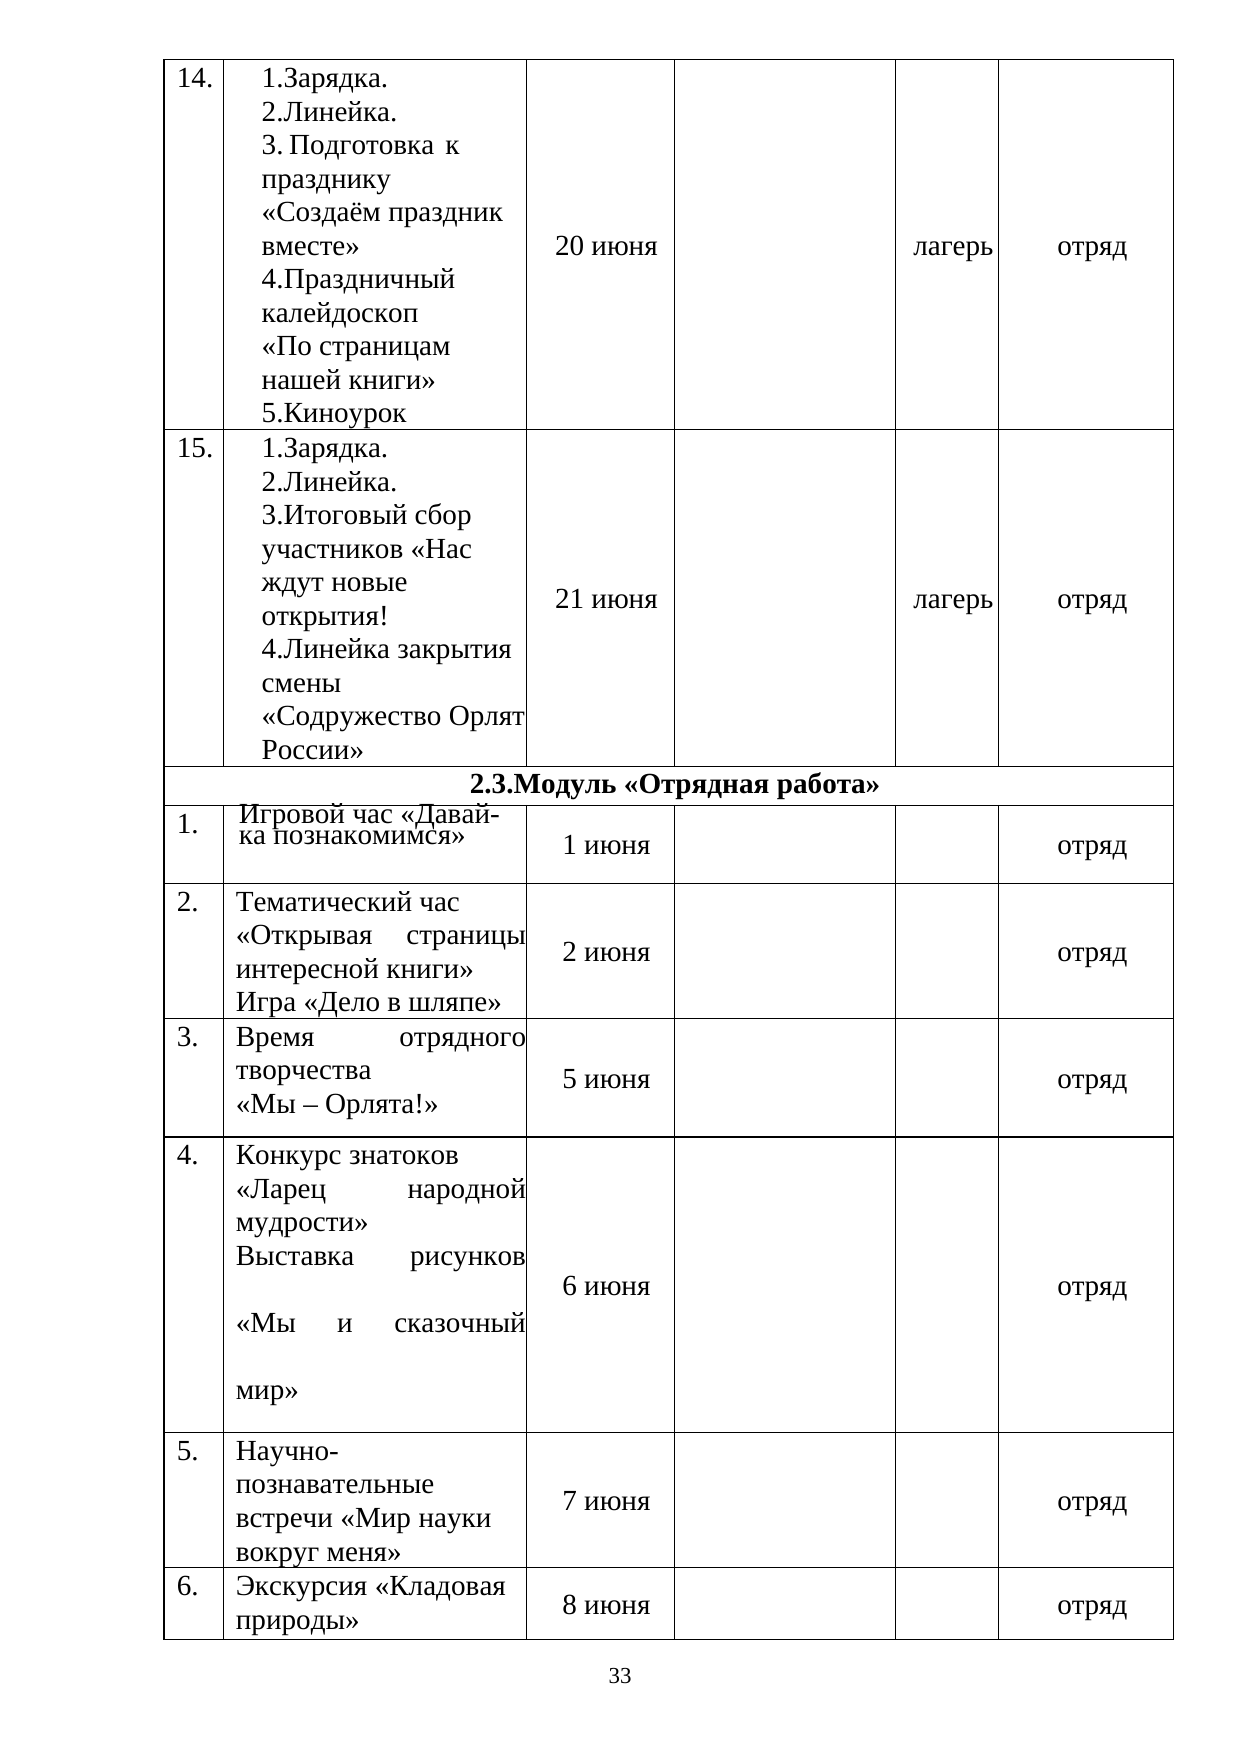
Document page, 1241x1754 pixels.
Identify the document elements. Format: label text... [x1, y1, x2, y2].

table_cell лагерь [896, 430, 998, 766]
table_cell 6. [165, 1568, 223, 1639]
table_cell 3. [165, 1019, 223, 1136]
table_cell Научно-познавательные встречи «Мир науки вокруг меня» [224, 1433, 526, 1567]
table_cell 15. [165, 430, 223, 766]
table_cell 8 июня [527, 1568, 674, 1639]
table_cell Тематический час «Открывая страницы интересной книги» Игра «Дело в шляпе» [224, 884, 526, 1018]
table_cell 4. [165, 1138, 223, 1432]
table_cell [896, 1019, 998, 1136]
table_cell [896, 1433, 998, 1567]
table_cell отряд [999, 430, 1173, 766]
table_cell 1. [165, 806, 223, 883]
table_cell [896, 806, 998, 883]
table_cell 5. [165, 1433, 223, 1567]
table_cell отряд [999, 884, 1173, 1018]
table_cell отряд [999, 60, 1173, 429]
table_cell [896, 884, 998, 1018]
table_cell 1 июня [527, 806, 674, 883]
table_cell 7 июня [527, 1433, 674, 1567]
table_cell Игровой час «Давай-ка познакомимся» [224, 806, 526, 883]
table_cell отряд [999, 1433, 1173, 1567]
table_cell [675, 1019, 895, 1136]
table_cell [896, 1568, 998, 1639]
table_cell Конкурс знатоков «Ларец народной мудрости» Выставка рисунков «Мы и сказочный мир» [224, 1138, 526, 1432]
table_cell 5 июня [527, 1019, 674, 1136]
table_cell 2.3.Модуль «Отрядная работа» [165, 767, 1173, 805]
table_cell [675, 60, 895, 429]
table_cell 14. [165, 60, 223, 429]
table_cell [675, 1138, 895, 1432]
table_cell Экскурсия «Кладовая природы» [224, 1568, 526, 1639]
table_cell отряд [999, 1568, 1173, 1639]
table_cell [675, 806, 895, 883]
table_cell 6 июня [527, 1138, 674, 1432]
table_cell 1.Зарядка. 2.Линейка. 3.Итоговый сбор участников «Нас ждут новые открытия! 4.Линейка закрытия смены «Содружество Орлят России» [224, 430, 526, 766]
table_cell [675, 1433, 895, 1567]
table_cell 2. [165, 884, 223, 1018]
table_cell 2 июня [527, 884, 674, 1018]
table_cell [896, 1138, 998, 1432]
table_cell 21 июня [527, 430, 674, 766]
table_cell [675, 1568, 895, 1639]
table_cell 1.Зарядка. 2.Линейка. 3. Подготовка к празднику «Создаём праздник вместе» 4.Праздничный калейдоскоп «По страницам нашей книги» 5.Киноурок [224, 60, 526, 429]
table_cell отряд [999, 1138, 1173, 1432]
table_cell [675, 884, 895, 1018]
table_cell лагерь [896, 60, 998, 429]
table_cell отряд [999, 1019, 1173, 1136]
table_cell 20 июня [527, 60, 674, 429]
table_cell [675, 430, 895, 766]
table_cell Время отрядного творчества «Мы – Орлята!» [224, 1019, 526, 1136]
table_cell отряд [999, 806, 1173, 883]
